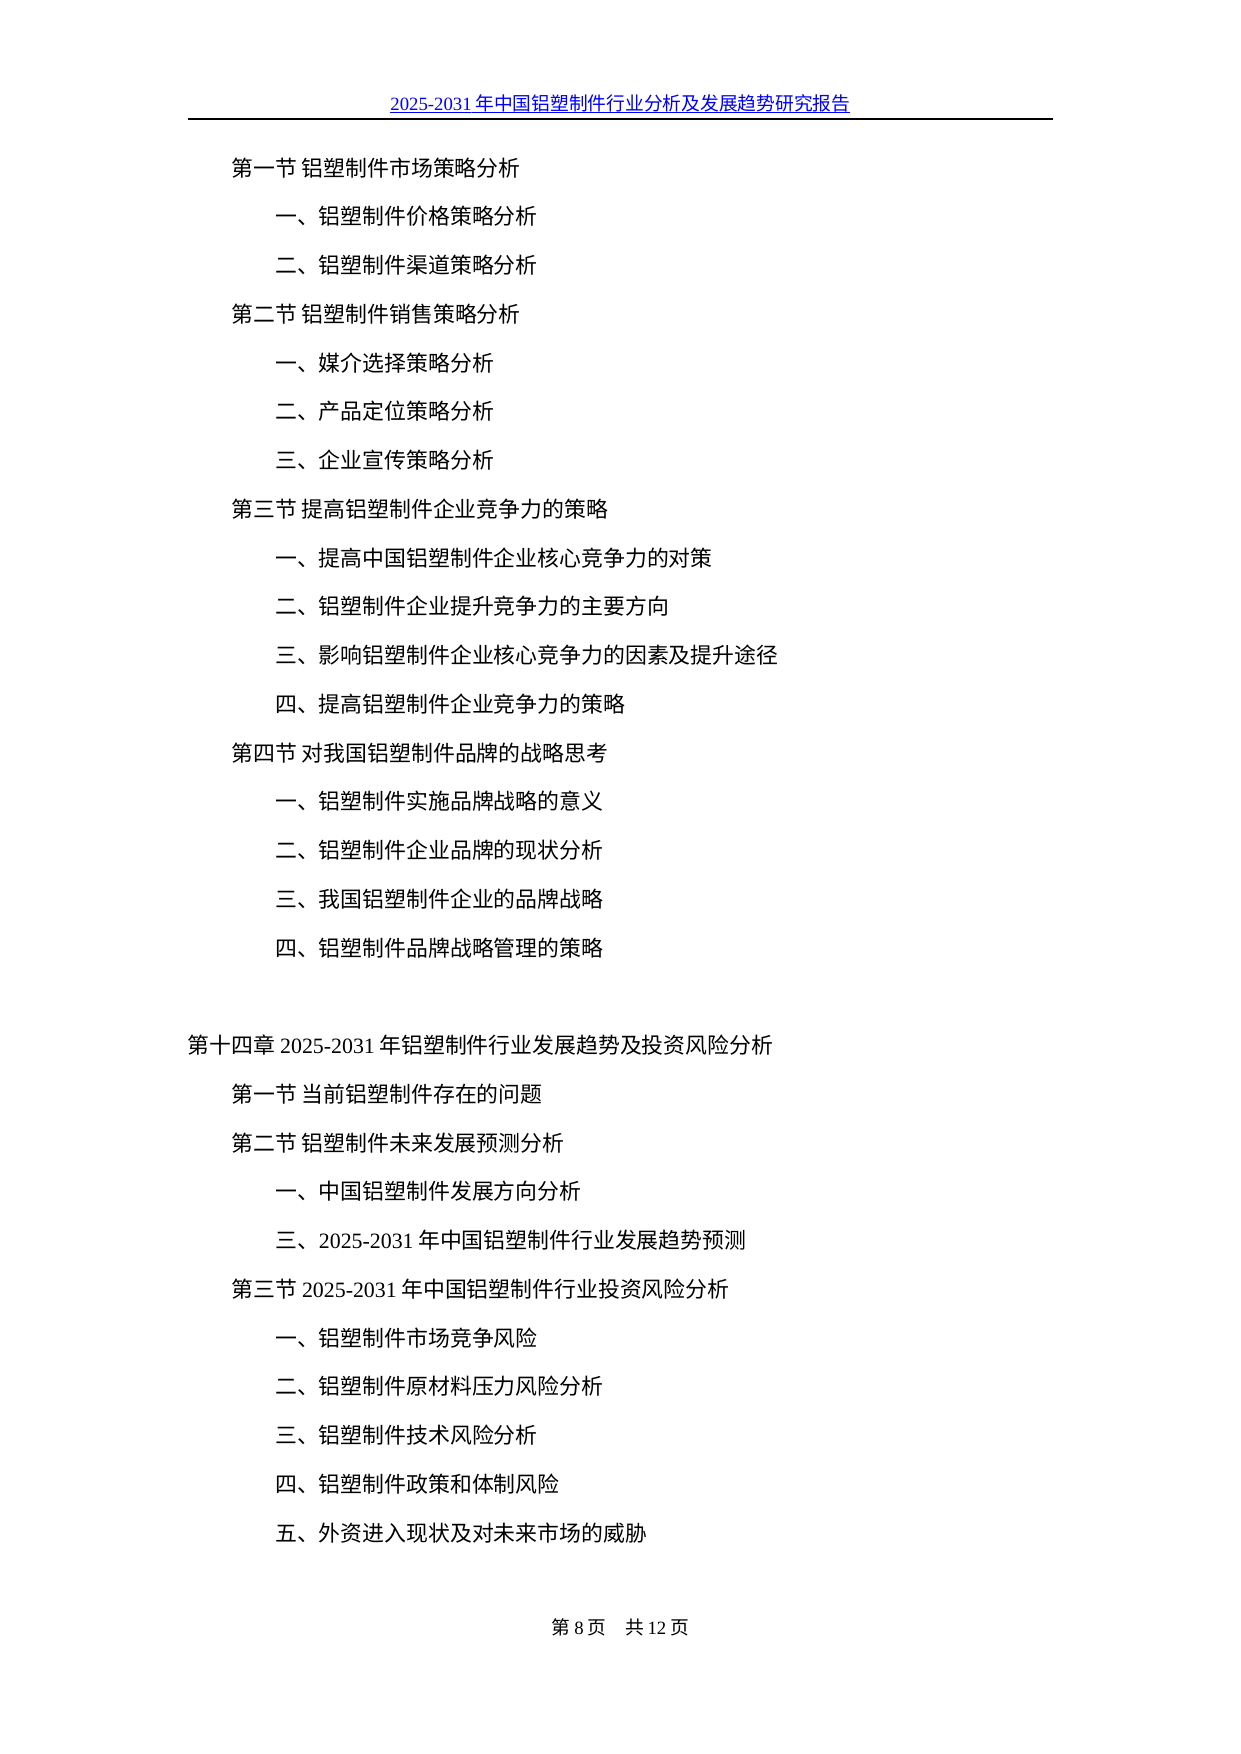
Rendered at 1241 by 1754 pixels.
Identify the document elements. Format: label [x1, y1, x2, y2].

text [187, 150, 1053, 1548]
